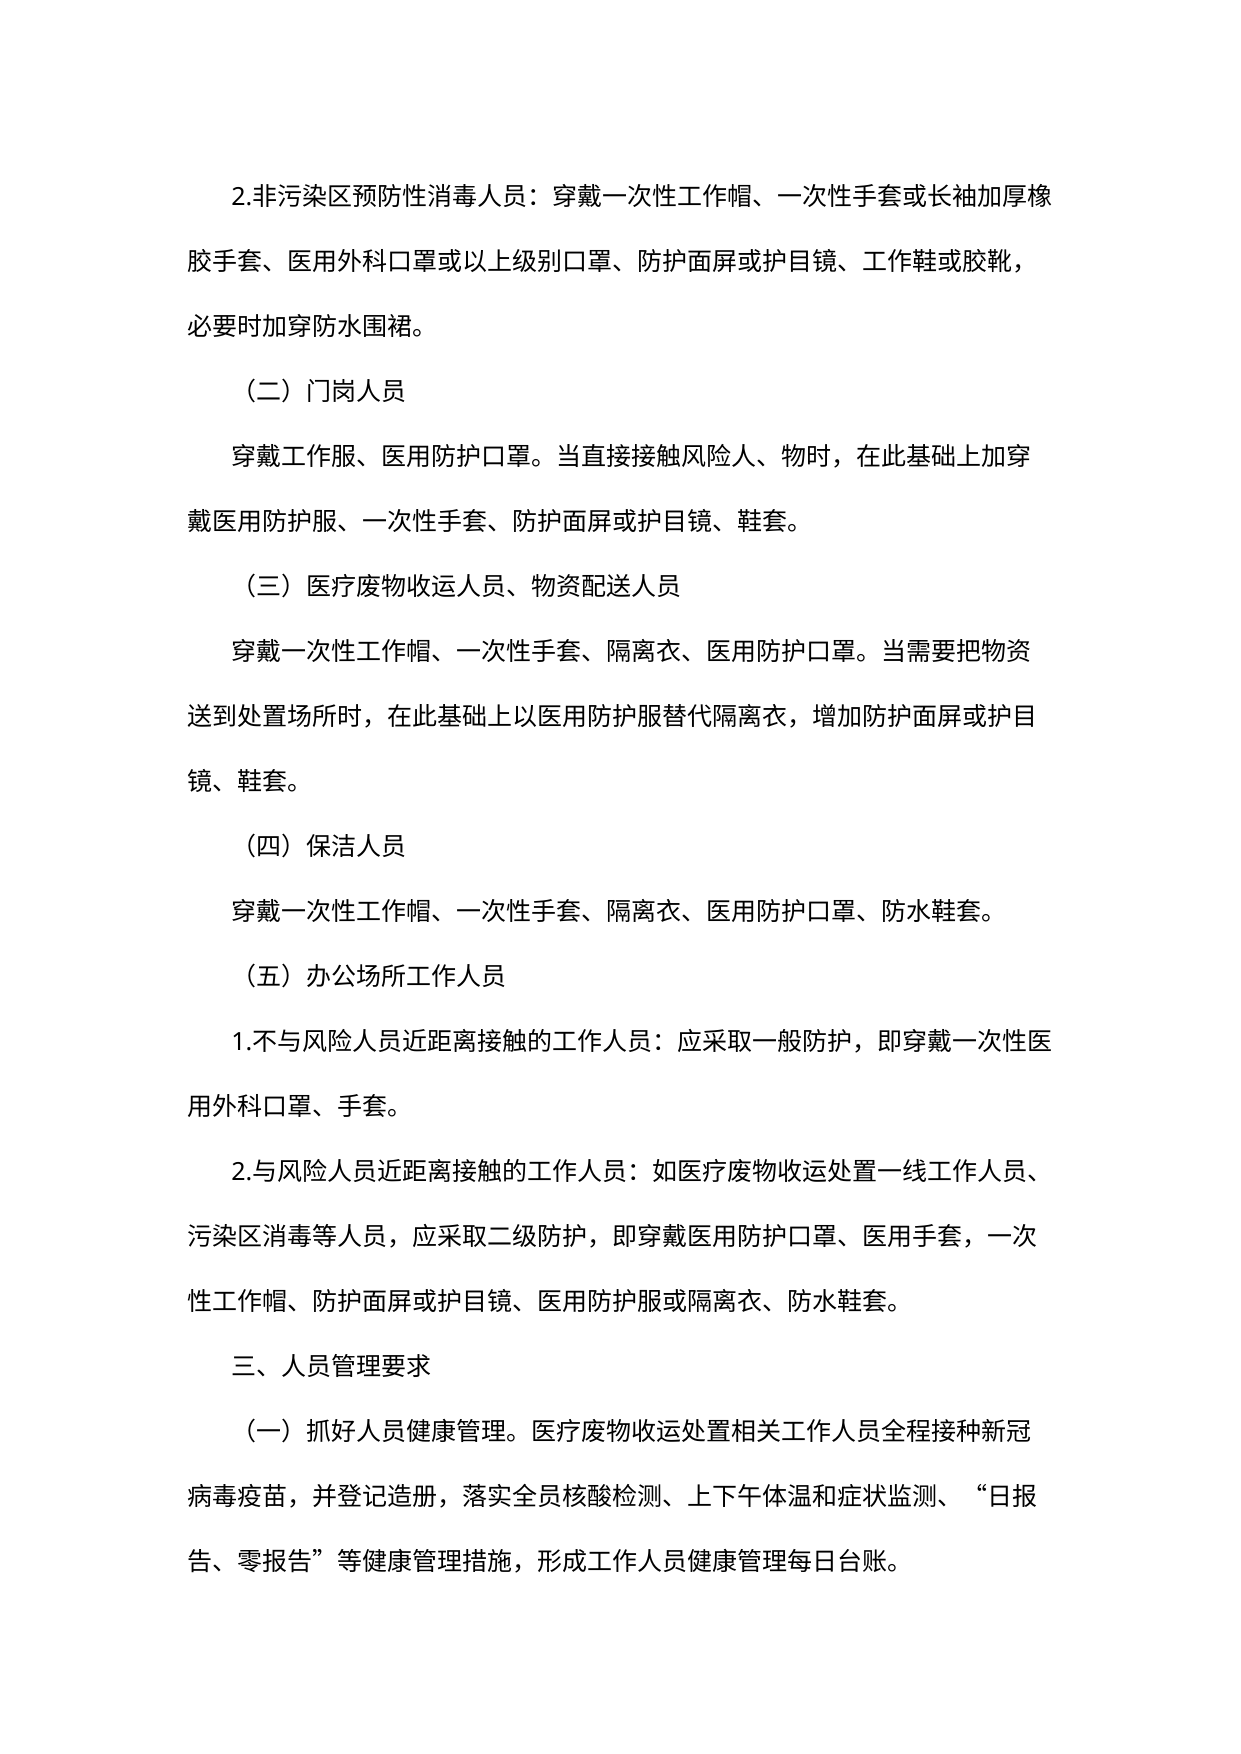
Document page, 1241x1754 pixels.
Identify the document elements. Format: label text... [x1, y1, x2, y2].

text 2.非污染区预防性消毒人员：穿戴一次性工作帽、一次性手套或长袖加厚橡胶手套、医用外科口罩或以上级别口罩、防护面屏或护目镜、工作鞋或胶靴，必要时加穿防水围裙。 [187, 162, 1053, 357]
text 穿戴一次性工作帽、一次性手套、隔离衣、医用防护口罩、防水鞋套。 [187, 877, 1053, 942]
text 1.不与风险人员近距离接触的工作人员：应采取一般防护，即穿戴一次性医用外科口罩、手套。 [187, 1007, 1053, 1137]
text 穿戴工作服、医用防护口罩。当直接接触风险人、物时，在此基础上加穿戴医用防护服、一次性手套、防护面屏或护目镜、鞋套。 [187, 422, 1053, 552]
text （五）办公场所工作人员 [187, 942, 1053, 1007]
text （三）医疗废物收运人员、物资配送人员 [187, 552, 1053, 617]
text 2.与风险人员近距离接触的工作人员：如医疗废物收运处置一线工作人员、污染区消毒等人员，应采取二级防护，即穿戴医用防护口罩、医用手套，一次性工作帽、防护面屏或护目镜、医用防护服或隔离衣、防水鞋套。 [187, 1137, 1053, 1332]
text 三、人员管理要求 [187, 1332, 1053, 1397]
text （四）保洁人员 [187, 812, 1053, 877]
text （一）抓好人员健康管理。医疗废物收运处置相关工作人员全程接种新冠病毒疫苗，并登记造册，落实全员核酸检测、上下午体温和症状监测、“日报告、零报告”等健康管理措施，形成工作人员健康管理每日台账。 [187, 1397, 1053, 1592]
text 穿戴一次性工作帽、一次性手套、隔离衣、医用防护口罩。当需要把物资送到处置场所时，在此基础上以医用防护服替代隔离衣，增加防护面屏或护目镜、鞋套。 [187, 617, 1053, 812]
text （二）门岗人员 [187, 357, 1053, 422]
